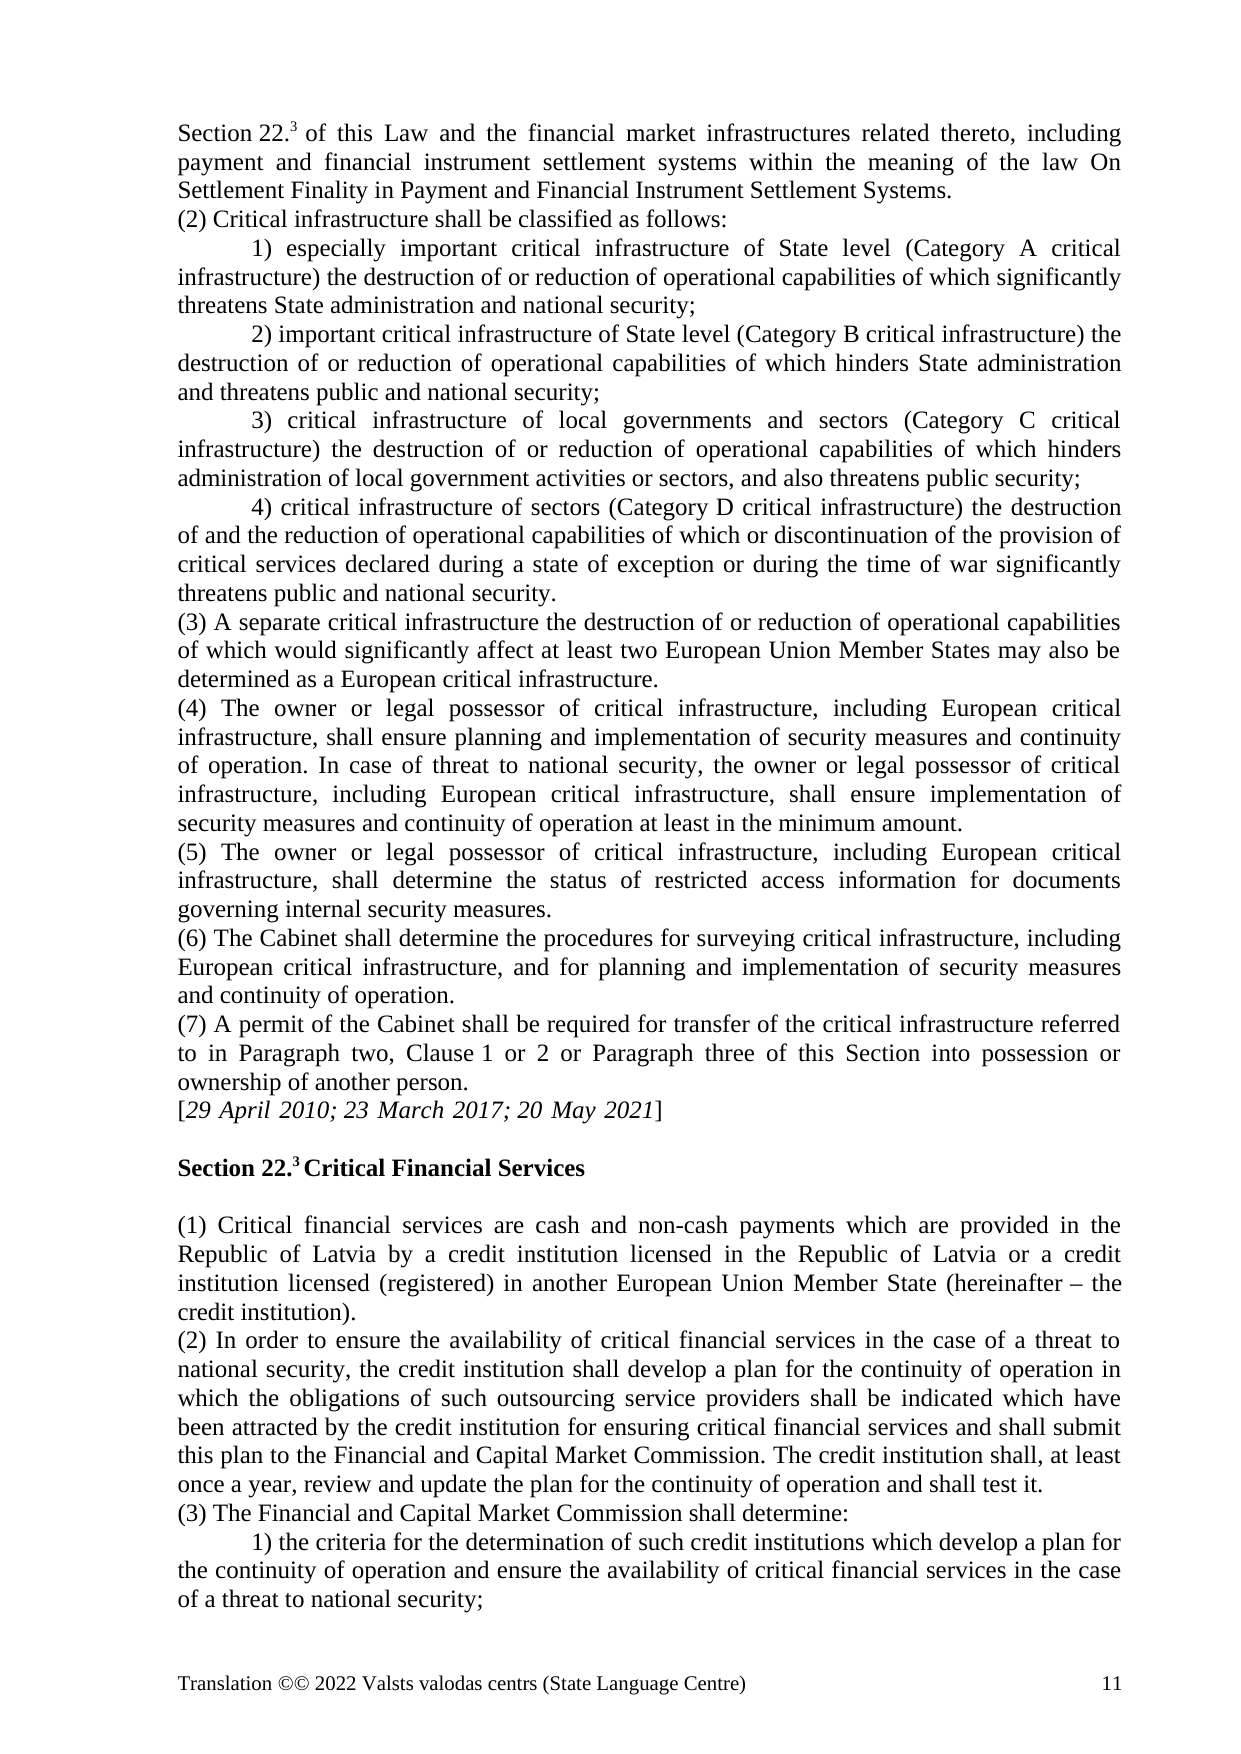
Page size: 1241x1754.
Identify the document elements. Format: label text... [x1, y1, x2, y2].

text (2) In order to ensure the availability of critical financial services in the case of a threat to national security, the credit institution shall develop a plan for the continuity of operation in which the obligations of such outsourcing service providers shall be indicated which have been attracted by the credit institution for ensuring critical financial services and shall submit this plan to the Financial and Capital Market Commission. The credit institution shall, at least once a year, review and update the plan for the continuity of operation and shall test it. [177, 1326, 1122, 1498]
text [177, 118, 1122, 204]
text 1) the criteria for the determination of such credit institutions which develop a plan for the continuity of operation and ensure the availability of critical financial services in the case of a threat to national security; [177, 1527, 1122, 1613]
text (2) Critical infrastructure shall be classified as follows: [177, 204, 1122, 233]
text 3) critical infrastructure of local governments and sectors (Category C critical infrastructure) the destruction of or reduction of operational capabilities of which hinders administration of local government activities or sectors, and also threatens public security; [177, 406, 1122, 492]
text (1) Critical financial services are cash and non-cash payments which are provided in the Republic of Latvia by a credit institution licensed in the Republic of Latvia or a credit institution licensed (registered) in another European Union Member State (hereinafter – the credit institution). [177, 1211, 1122, 1326]
text (5) The owner or legal possessor of critical infrastructure, including European critical infrastructure, shall determine the status of restricted access information for documents governing internal security measures. [177, 837, 1122, 923]
text [29 April 2010; 23 March 2017; 20 May 2021] [177, 1096, 1122, 1124]
text (6) The Cabinet shall determine the procedures for surveying critical infrastructure, including European critical infrastructure, and for planning and implementation of security measures and continuity of operation. [177, 923, 1122, 1009]
text (3) A separate critical infrastructure the destruction of or reduction of operational capabilities of which would significantly affect at least two European Union Member States may also be determined as a European critical infrastructure. [177, 607, 1122, 693]
text Section 22.3 Critical Financial Services [177, 1153, 1122, 1182]
text (3) The Financial and Capital Market Commission shall determine: [177, 1498, 1122, 1527]
text (7) A permit of the Cabinet shall be required for transfer of the critical infrastructure referred to in Paragraph two, Clause 1 or 2 or Paragraph three of this Section into possession or ownership of another person. [177, 1009, 1122, 1096]
text 1) especially important critical infrastructure of State level (Category A critical infrastructure) the destruction of or reduction of operational capabilities of which significantly threatens State administration and national security; [177, 233, 1122, 319]
text 4) critical infrastructure of sectors (Category D critical infrastructure) the destruction of and the reduction of operational capabilities of which or discontinuation of the provision of critical services declared during a state of exception or during the time of war significantly threatens public and national security. [177, 492, 1122, 607]
text (4) The owner or legal possessor of critical infrastructure, including European critical infrastructure, shall ensure planning and implementation of security measures and continuity of operation. In case of threat to national security, the owner or legal possessor of critical infrastructure, including European critical infrastructure, shall ensure implementation of security measures and continuity of operation at least in the minimum amount. [177, 693, 1122, 837]
text 2) important critical infrastructure of State level (Category B critical infrastructure) the destruction of or reduction of operational capabilities of which hinders State administration and threatens public and national security; [177, 319, 1122, 406]
